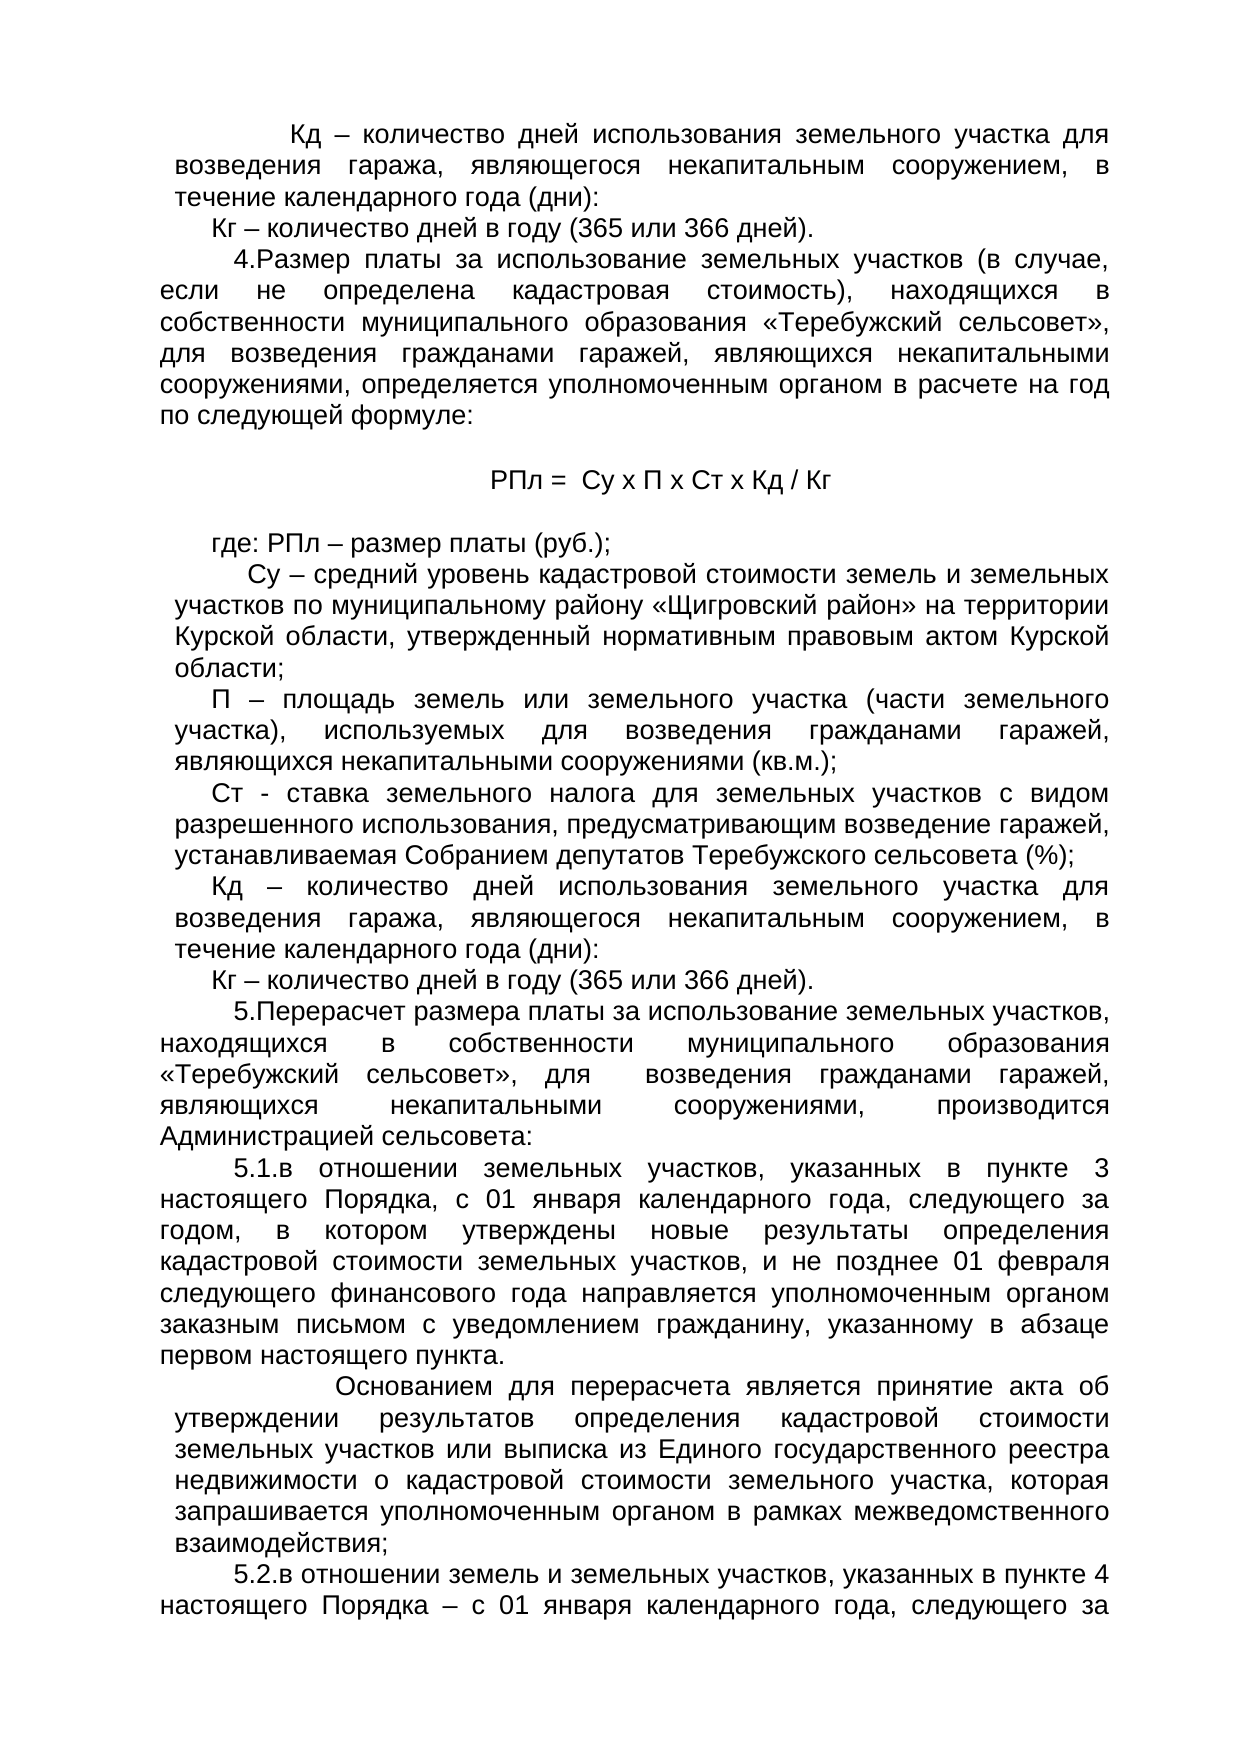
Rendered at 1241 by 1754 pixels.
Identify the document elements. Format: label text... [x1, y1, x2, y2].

text П – площадь земель или земельного участка (части земельного участка), используемых для возведения гражданами гаражей, являющихся некапитальными сооружениями (кв.м.); [174, 683, 1110, 777]
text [159, 1558, 1110, 1620]
text РПл = Су х П х Ст х Кд / Кг [174, 464, 1110, 495]
text Кг – количество дней в году (365 или 366 дней). [174, 212, 1110, 243]
text 4.Размер платы за использование земельных участков (в случае, если не определена кадастровая стоимость), находящихся в собственности муниципального образования «Теребужский сельсовет», для возведения гражданами гаражей, являющихся некапитальными сооружениями, определяется уполномоченным органом в расчете на год по следующей формуле: [159, 243, 1110, 431]
text Кд – количество дней использования земельного участка для возведения гаража, являющегося некапитальным сооружением, в течение календарного года (дни): [174, 870, 1110, 964]
text 5.1.в отношении земельных участков, указанных в пункте 3 настоящего Порядка, с 01 января календарного года, следующего за годом, в котором утверждены новые результаты определения кадастровой стоимости земельных участков, и не позднее 01 февраля следующего финансового года направляется уполномоченным органом заказным письмом с уведомлением гражданину, указанному в абзаце первом настоящего пункта. [159, 1152, 1110, 1370]
text Кд – количество дней использования земельного участка для возведения гаража, являющегося некапитальным сооружением, в течение календарного года (дни): [174, 118, 1110, 212]
text Кг – количество дней в году (365 или 366 дней). [174, 964, 1110, 995]
text Основанием для перерасчета является принятие акта об утверждении результатов определения кадастровой стоимости земельных участков или выписка из Единого государственного реестра недвижимости о кадастровой стоимости земельного участка, которая запрашивается уполномоченным органом в рамках межведомственного взаимодействия; [174, 1370, 1110, 1558]
text 5.Перерасчет размера платы за использование земельных участков, находящихся в собственности муниципального образования «Теребужский сельсовет», для возведения гражданами гаражей, являющихся некапитальными сооружениями, производится Администрацией сельсовета: [159, 995, 1110, 1152]
text где: РПл – размер платы (руб.); [174, 527, 1110, 558]
text Су – средний уровень кадастровой стоимости земель и земельных участков по муниципальному району «Щигровский район» на территории Курской области, утвержденный нормативным правовым актом Курской области; [174, 558, 1110, 683]
text Ст - ставка земельного налога для земельных участков с видом разрешенного использования, предусматривающим возведение гаражей, устанавливаемая Собранием депутатов Теребужского сельсовета (%); [174, 777, 1110, 870]
